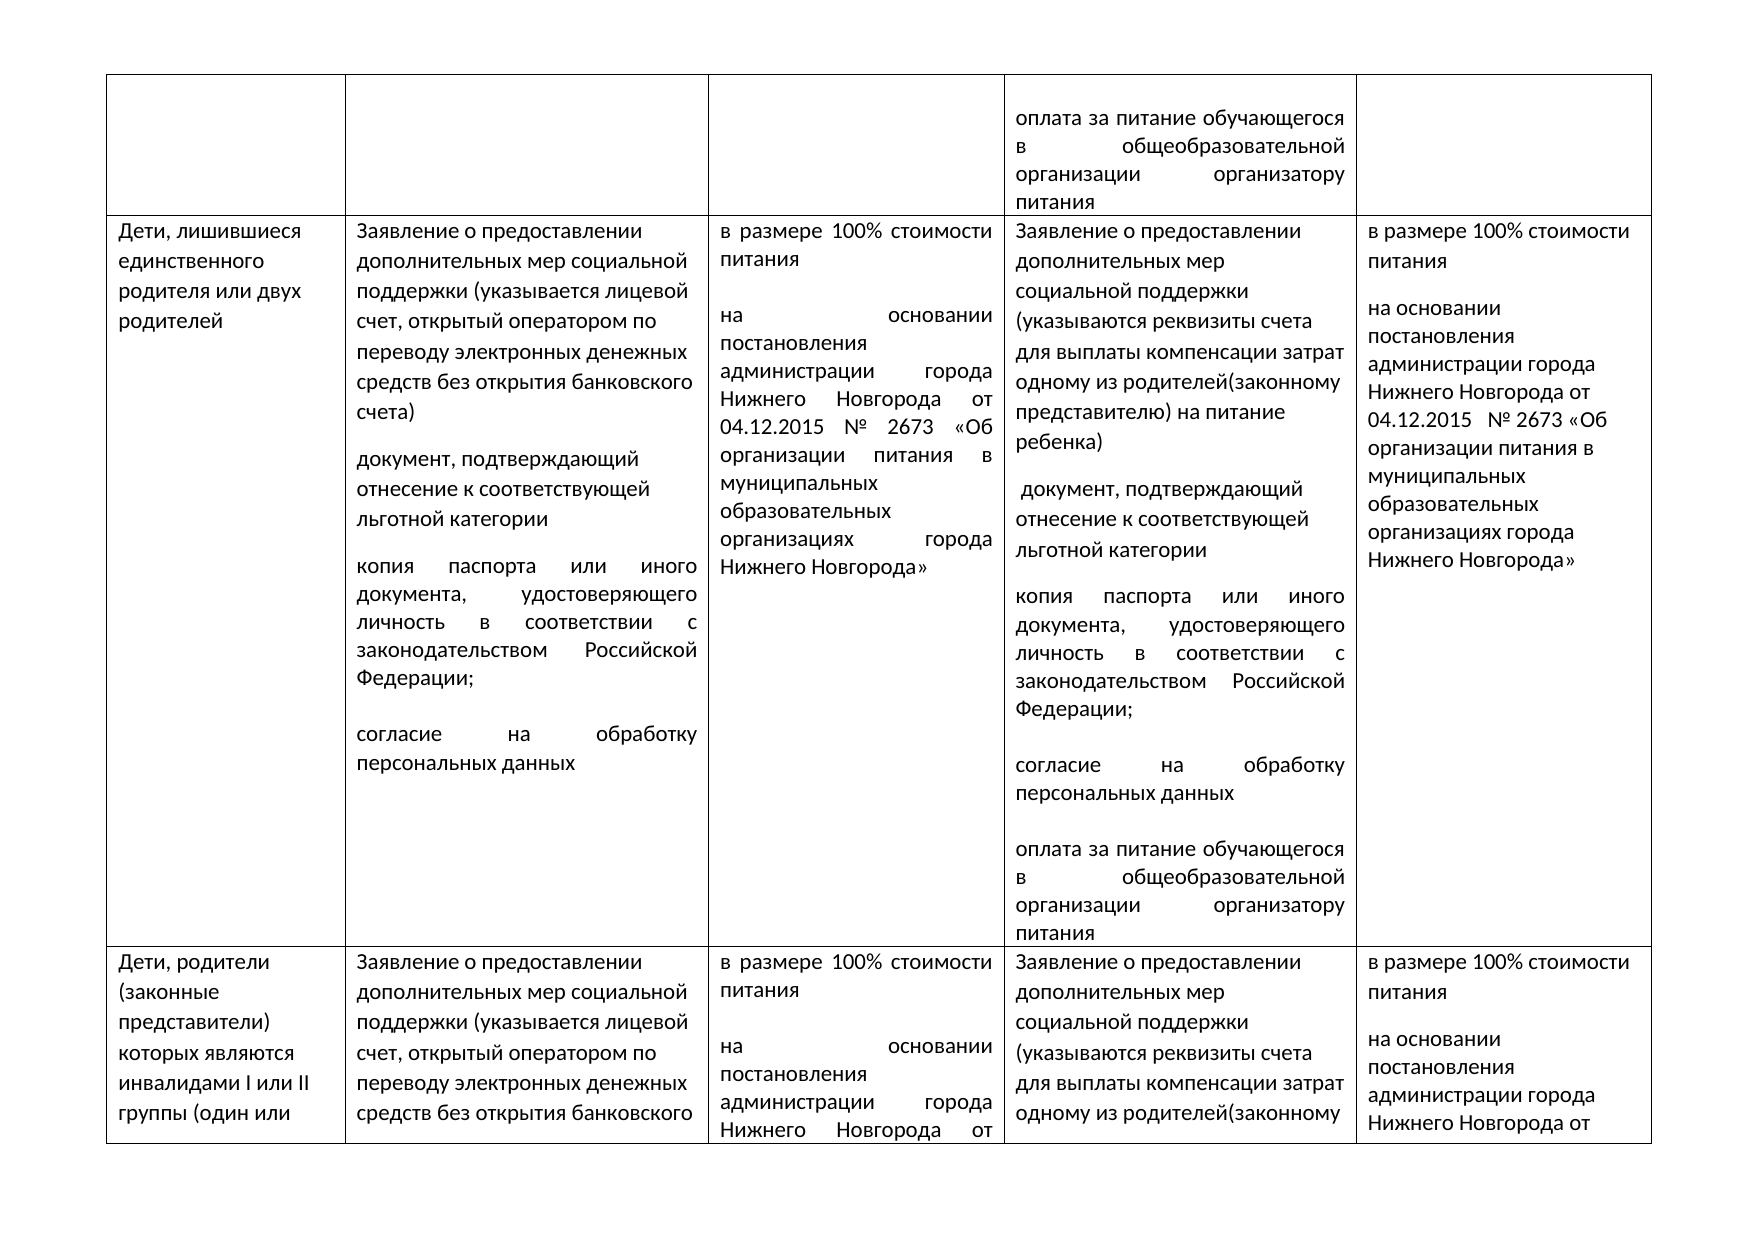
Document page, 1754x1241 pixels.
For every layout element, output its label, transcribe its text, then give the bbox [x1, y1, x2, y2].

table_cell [346, 947, 708, 1143]
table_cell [346, 75, 708, 215]
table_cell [107, 75, 345, 215]
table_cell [1357, 75, 1651, 215]
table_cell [1005, 947, 1356, 1143]
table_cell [1357, 947, 1651, 1143]
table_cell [107, 947, 345, 1143]
table_cell Дети, лишившиеся единственного родителя или двух родителей [107, 216, 345, 946]
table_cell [709, 947, 1004, 1143]
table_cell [1005, 75, 1356, 215]
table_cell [709, 75, 1004, 215]
